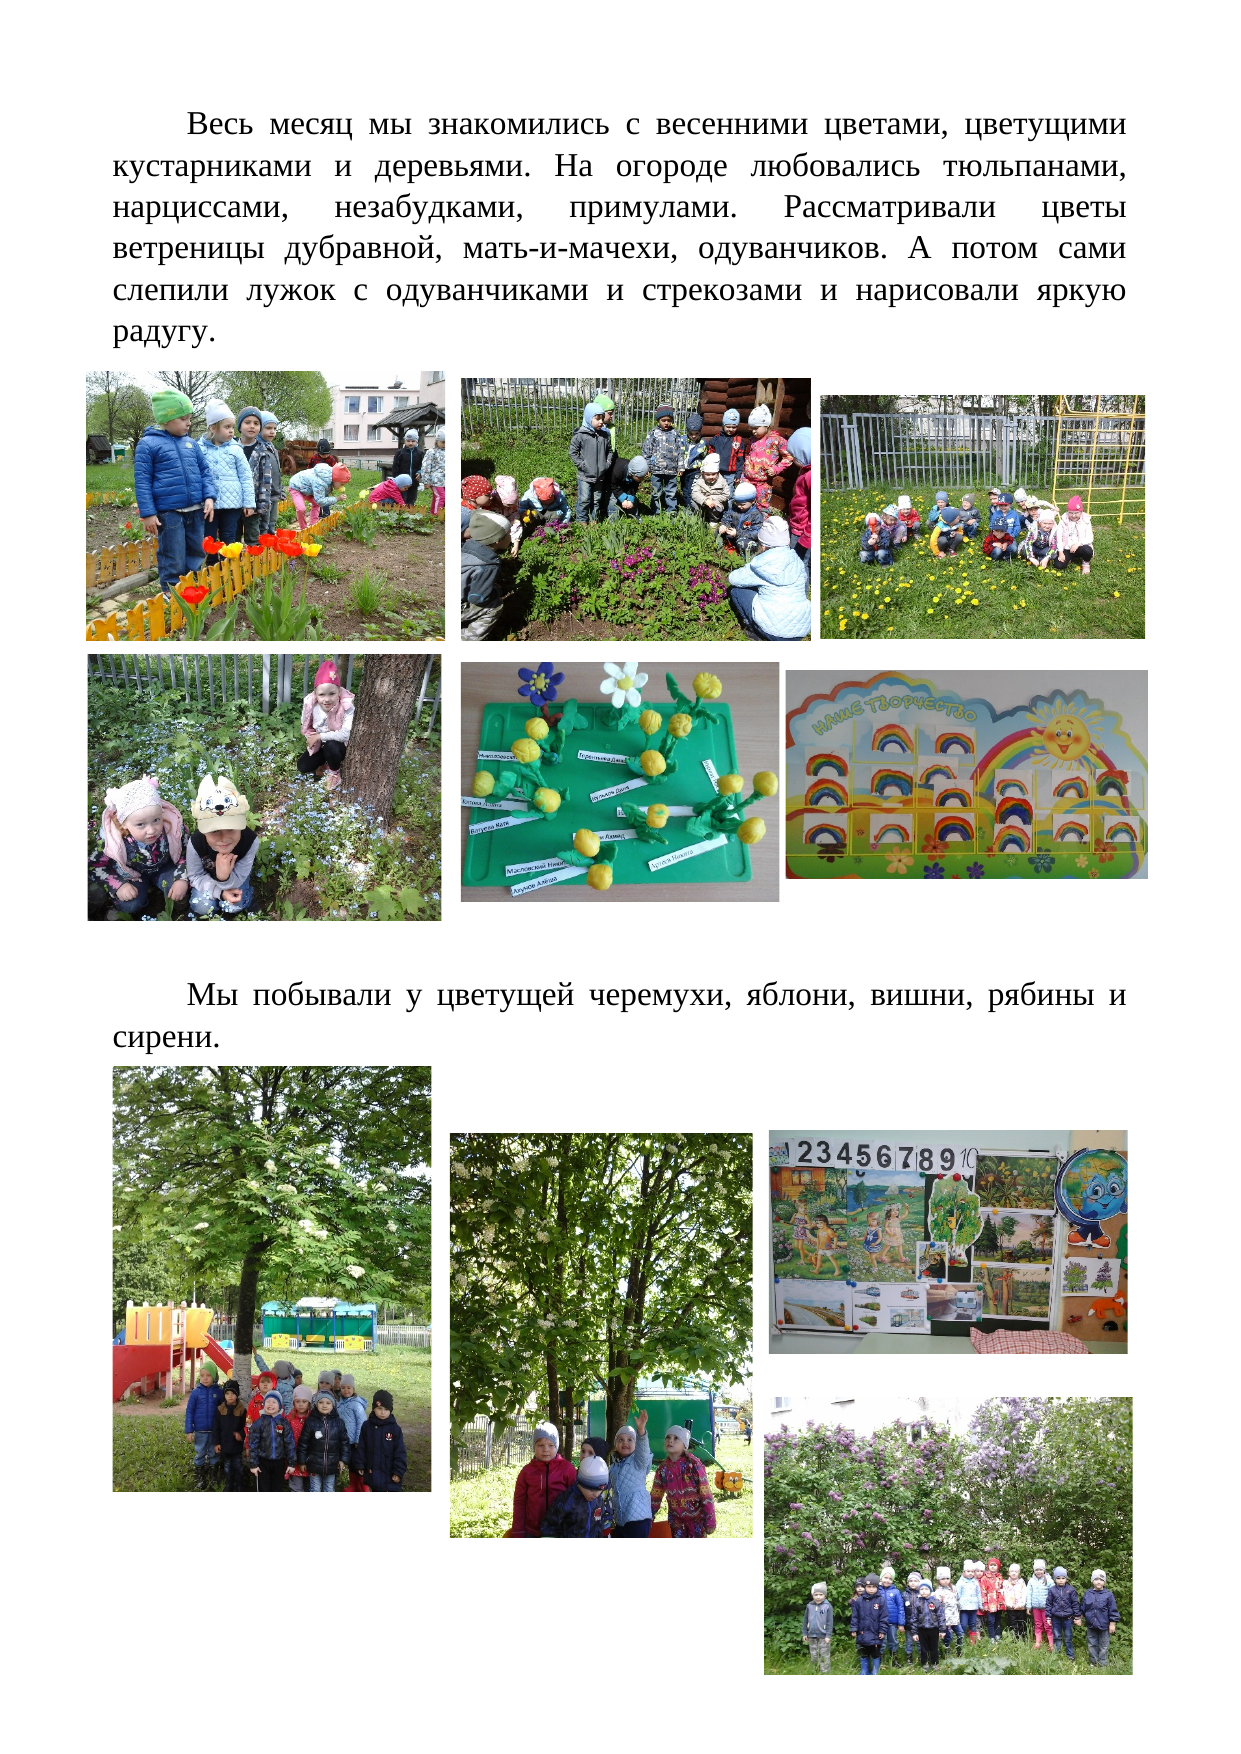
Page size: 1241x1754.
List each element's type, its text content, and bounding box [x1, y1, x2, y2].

picture [460, 662, 780, 902]
picture [461, 378, 811, 641]
picture [785, 670, 1148, 879]
picture [764, 1397, 1133, 1675]
text Весь месяц мы знакомились с весенними цветами, цветущими кустарниками и деревьями. На огороде любовались тюльпанами, нарциссами, незабудками, примулами. Рассматривали цветы ветреницы дубравной, мать-и-мачехи, одуванчиков. А потом сами слепили лужок с одуванчиками и стрекозами и нарисовали яркую радугу. [112, 103, 1128, 348]
text Мы побывали у цветущей черемухи, яблони, вишни, рябины и сирени. [112, 975, 1128, 1054]
picture [87, 654, 442, 921]
picture [112, 1066, 432, 1492]
picture [820, 395, 1146, 639]
picture [768, 1130, 1128, 1354]
picture [86, 371, 446, 641]
picture [449, 1133, 753, 1538]
